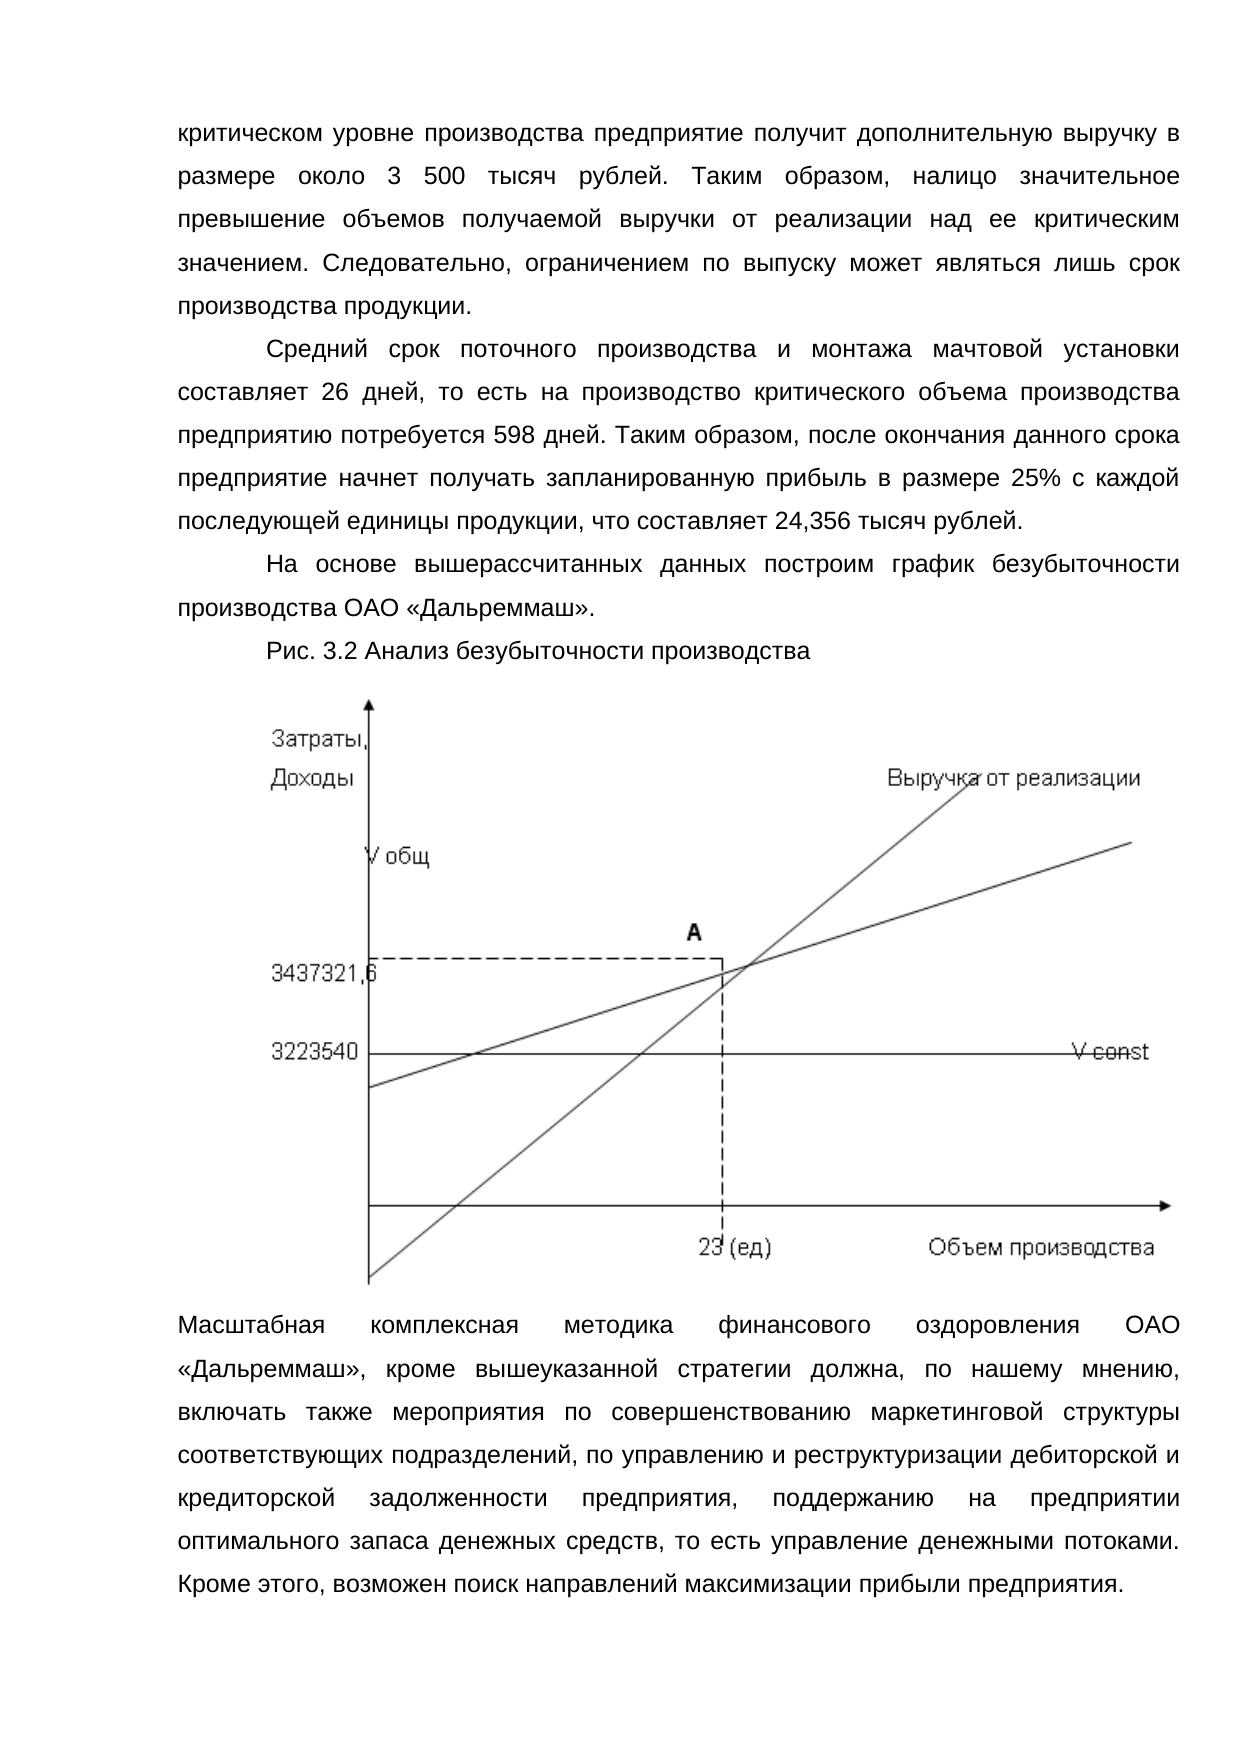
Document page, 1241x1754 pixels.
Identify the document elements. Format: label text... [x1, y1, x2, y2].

text На основе вышерассчитанных данных построим график безубыточности производства ОАО «Дальреммаш». [177, 549, 1181, 621]
picture [265, 678, 1174, 1296]
text Рис. 3.2 Анализ безубыточности производства [177, 636, 1181, 664]
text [177, 118, 1181, 319]
text Средний срок поточного производства и монтажа мачтовой установки составляет 26 дней, то есть на производство критического объема производства предприятию потребуется 598 дней. Таким образом, после окончания данного срока предприятие начнет получать запланированную прибыль в размере 25% с каждой последующей единицы продукции, что составляет 24,356 тысяч рублей. [177, 334, 1181, 535]
